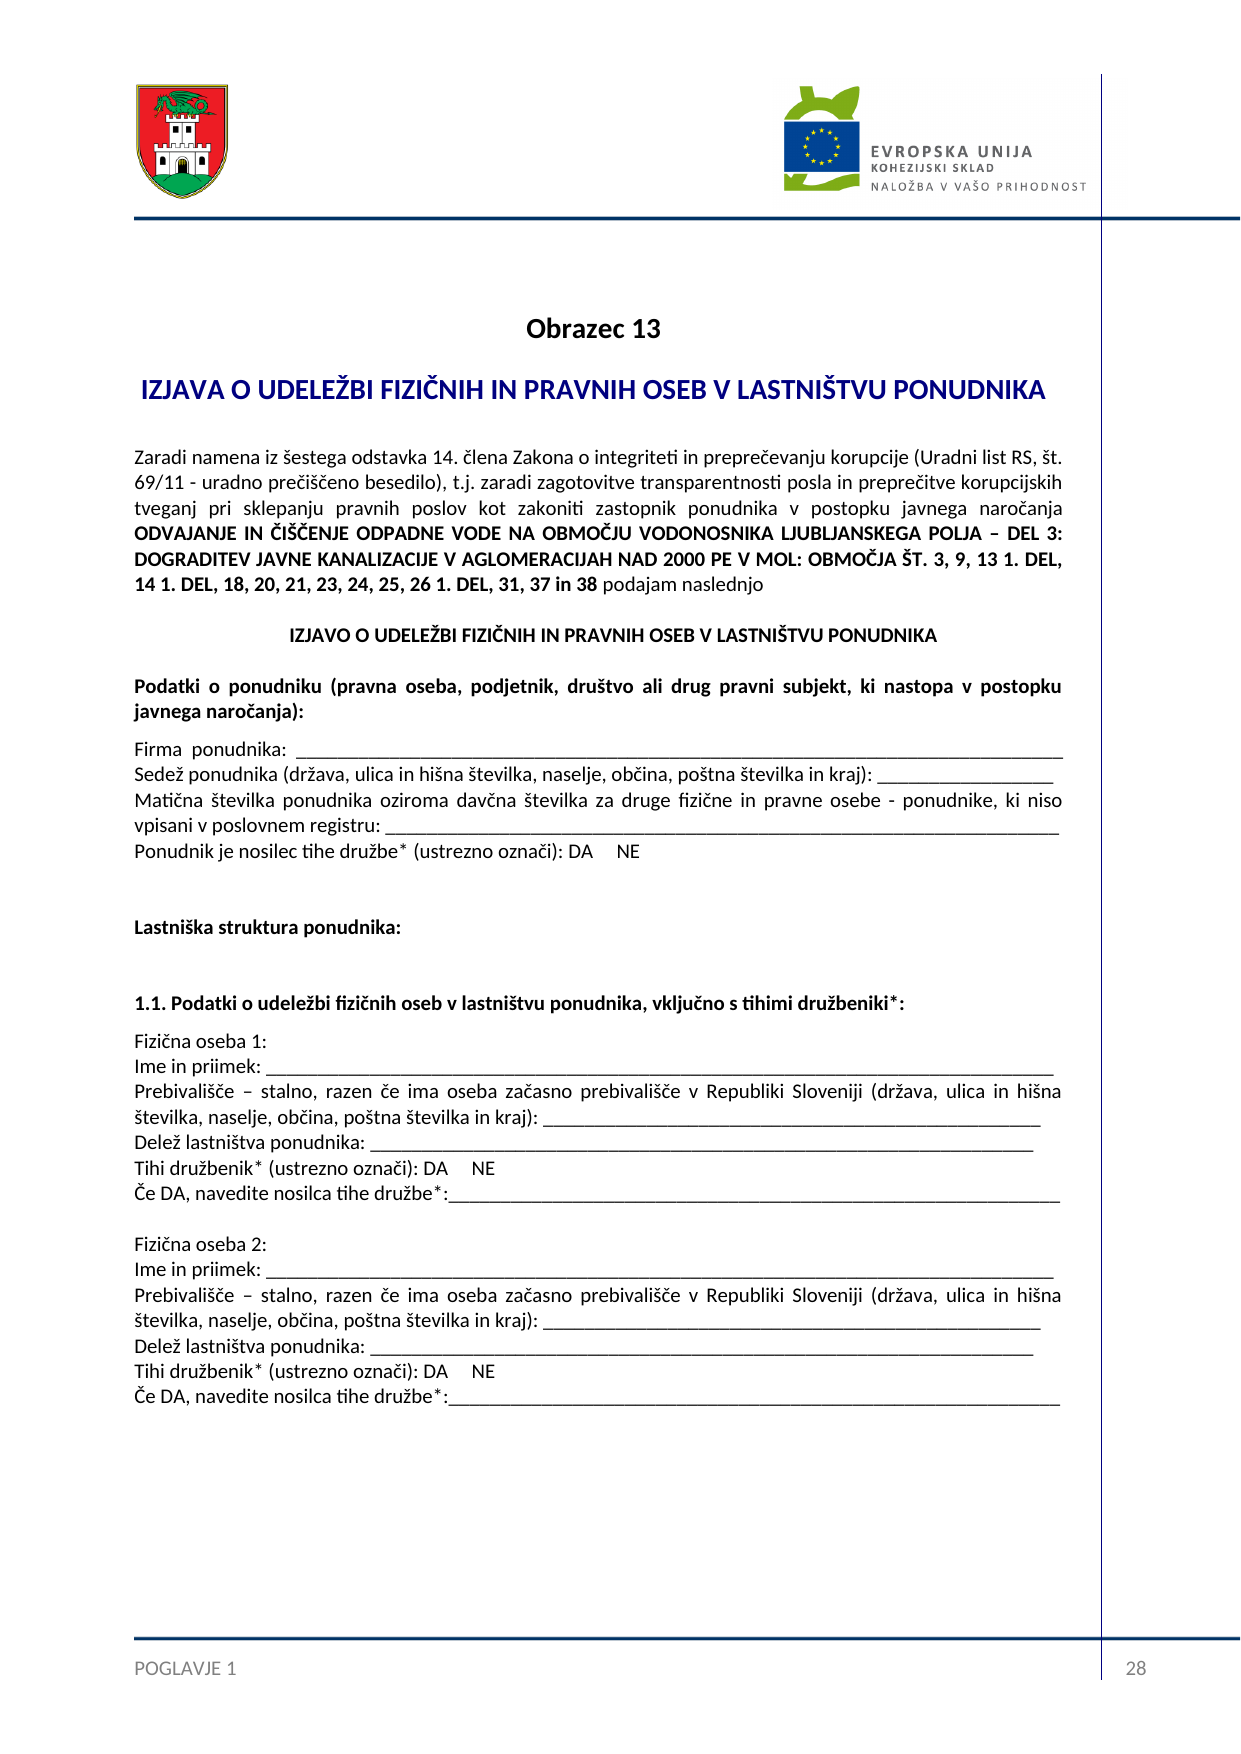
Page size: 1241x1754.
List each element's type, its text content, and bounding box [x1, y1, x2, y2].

list 1.1. Podatki o udeležbi fizičnih oseb v lastništvu ponudnika, vključno s tihimi družbeniki*: [134, 990, 1092, 1015]
list Fizična oseba 2: [134, 1231, 1092, 1257]
list Ponudnik je nosilec tihe družbe* (ustrezno označi): DA NE [134, 838, 1092, 863]
list Ime in priimek: ____________________________________________________________________________ [134, 1257, 1064, 1282]
list Delež lastništva ponudnika: ________________________________________________________________ [134, 1333, 1064, 1358]
picture [1102, 1630, 1241, 1648]
picture [134, 73, 1101, 229]
list Delež lastništva ponudnika: ________________________________________________________________ [134, 1129, 1064, 1155]
list Podatki o ponudniku (pravna oseba, podjetnik, društvo ali drug pravni subjekt, ki nastopa v postopku javnega naročanja): [134, 673, 1064, 724]
list Ime in priimek: ____________________________________________________________________________ [134, 1053, 1064, 1079]
list Firma ponudnika: __________________________________________________________________________ Sedež ponudnika (država, ulica in hišna številka, naselje, občina, poštna številka in kraj): _________________ [134, 736, 1064, 787]
text IZJAVA O UDELEŽBI FIZIČNIH IN PRAVNIH OSEB V LASTNIŠTVU PONUDNIKA [134, 371, 1053, 407]
list Če DA, navedite nosilca tihe družbe*:___________________________________________________________ [134, 1180, 1064, 1206]
list Matična številka ponudnika oziroma davčna številka za druge fizične in pravne osebe - ponudnike, ki niso vpisani v poslovnem registru: _________________________________________________________________ [134, 787, 1064, 838]
list Fizična oseba 1: [134, 1028, 1092, 1053]
list Zaradi namena iz šestega odstavka 14. člena Zakona o integriteti in preprečevanju korupcije (Uradni list RS, št. 69/11 - uradno prečiščeno besedilo), t.j. zaradi zagotovitve transparentnosti posla in preprečitve korupcijskih tveganj pri sklepanju pravnih poslov kot zakoniti zastopnik ponudnika v postopku javnega naročanja ODVAJANJE IN ČIŠČENJE ODPADNE VODE NA OBMOČJU VODONOSNIKA LJUBLJANSKEGA POLJA – DEL 3: DOGRADITEV JAVNE KANALIZACIJE V AGLOMERACIJAH NAD 2000 PE V MOL: OBMOČJA ŠT. 3, 9, 13 1. DEL, 14 1. DEL, 18, 20, 21, 23, 24, 25, 26 1. DEL, 31, 37 in 38 podajam naslednjo [134, 444, 1064, 597]
list Če DA, navedite nosilca tihe družbe*:___________________________________________________________ [134, 1384, 1064, 1409]
picture [1102, 78, 1241, 229]
list Tihi družbenik* (ustrezno označi): DA NE [134, 1358, 1092, 1384]
text Obrazec 13 [134, 310, 1053, 346]
list Tihi družbenik* (ustrezno označi): DA NE [134, 1155, 1092, 1180]
picture [134, 1630, 1101, 1648]
list Lastniška struktura ponudnika: [134, 914, 1064, 939]
list IZJAVO O UDELEŽBI FIZIČNIH IN PRAVNIH OSEB V LASTNIŠTVU PONUDNIKA [134, 622, 1092, 647]
